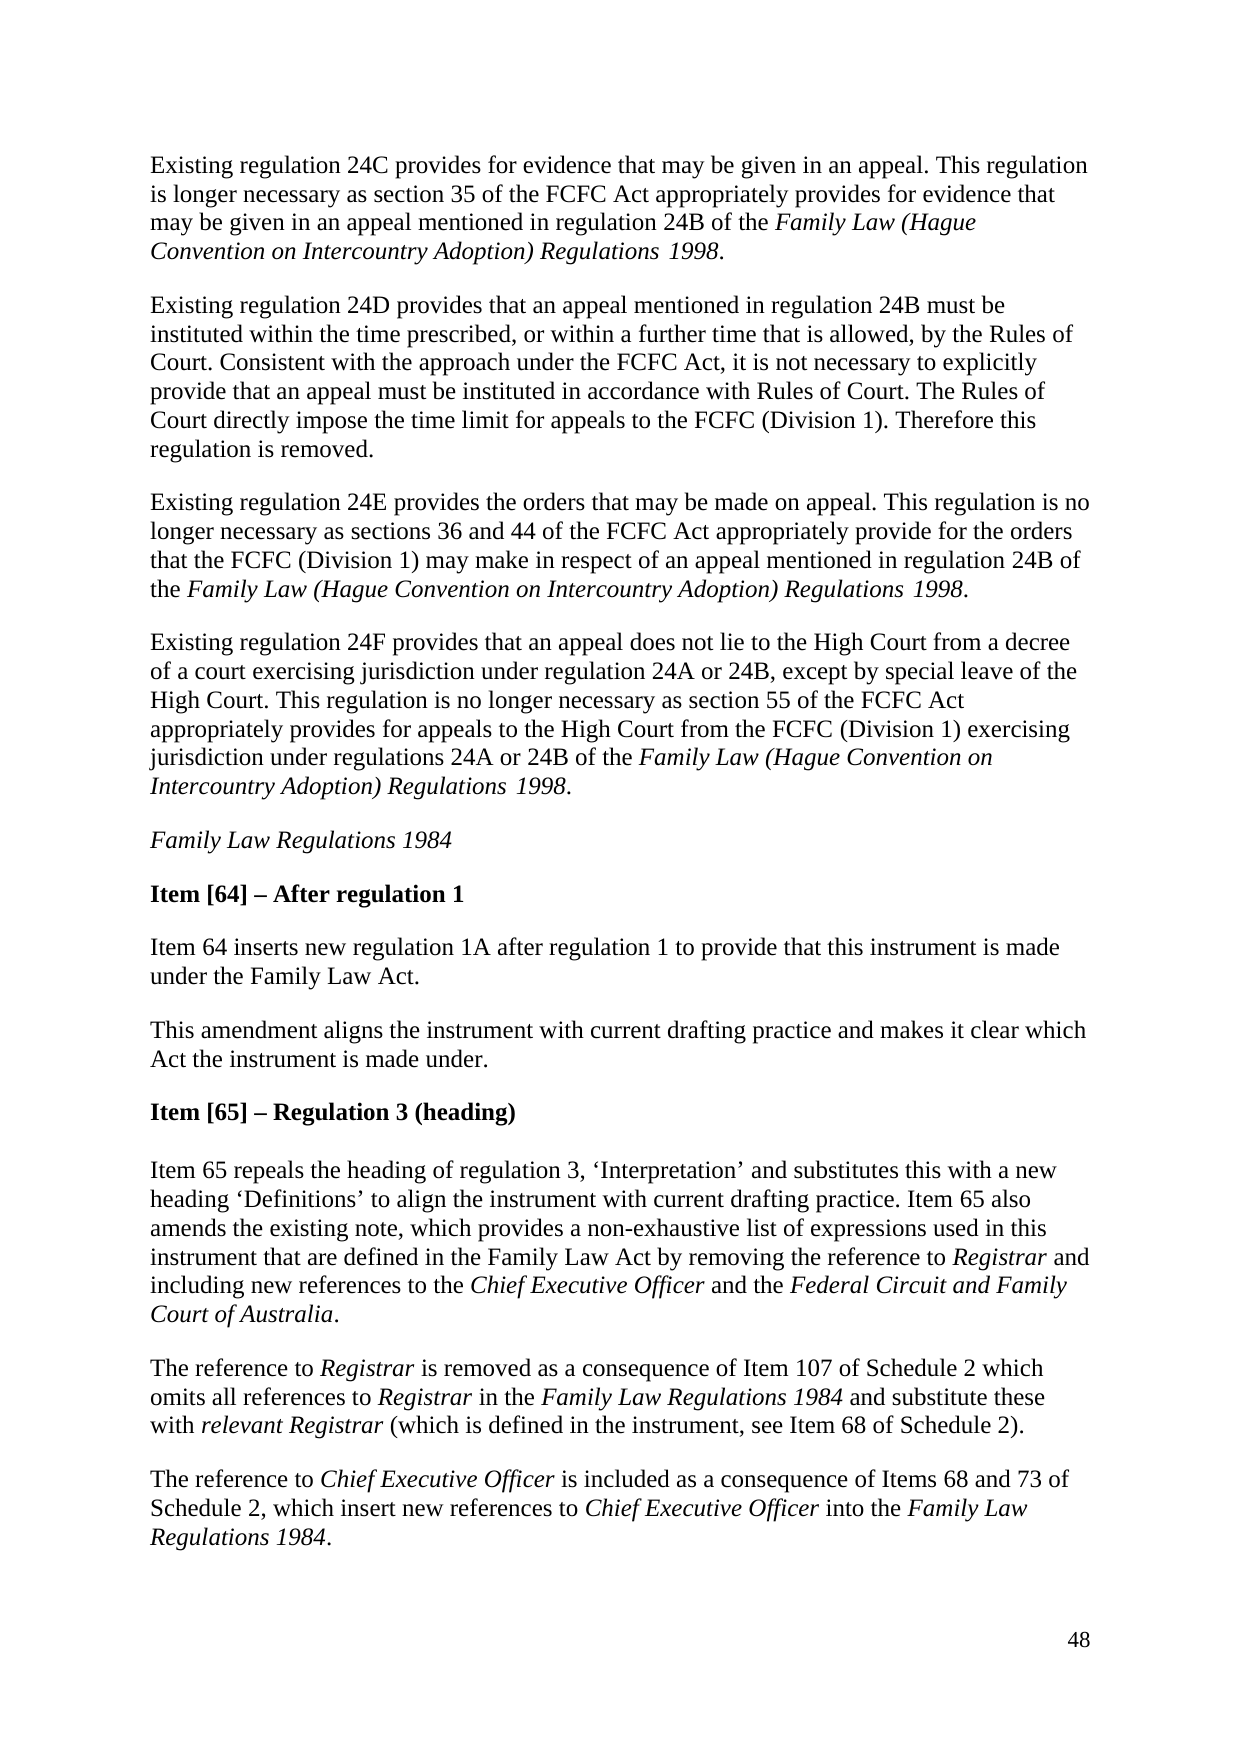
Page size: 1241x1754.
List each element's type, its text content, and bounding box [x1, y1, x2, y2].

list Item 64 inserts new regulation 1A after regulation 1 to provide that this instrument is made under the Family Law Act. [150, 932, 1090, 990]
text Item [64] – After regulation 1 [150, 879, 1090, 907]
text Family Law Regulations 1984 [150, 825, 1090, 854]
list This amendment aligns the instrument with current drafting practice and makes it clear which Act the instrument is made under. [150, 1015, 1090, 1072]
list Existing regulation 24D provides that an appeal mentioned in regulation 24B must be instituted within the time prescribed, or within a further time that is allowed, by the Rules of Court. Consistent with the approach under the FCFC Act, it is not necessary to explicitly provide that an appeal must be instituted in accordance with Rules of Court. The Rules of Court directly impose the time limit for appeals to the FCFC (Division 1). Therefore this regulation is removed. [150, 290, 1090, 462]
list The reference to Registrar is removed as a consequence of Item 107 of Schedule 2 which omits all references to Registrar in the Family Law Regulations 1984 and substitute these with relevant Registrar (which is defined in the instrument, see Item 68 of Schedule 2). [150, 1353, 1090, 1439]
list The reference to Chief Executive Officer is included as a consequence of Items 68 and 73 of Schedule 2, which insert new references to Chief Executive Officer into the Family Law Regulations 1984. [150, 1464, 1090, 1551]
list Existing regulation 24C provides for evidence that may be given in an appeal. This regulation is longer necessary as section 35 of the FCFC Act appropriately provides for evidence that may be given in an appeal mentioned in regulation 24B of the Family Law (Hague Convention on Intercountry Adoption) Regulations 1998. [150, 150, 1090, 265]
list Item 65 repeals the heading of regulation 3, ‘Interpretation’ and substitutes this with a new heading ‘Definitions’ to align the instrument with current drafting practice. Item 65 also amends the existing note, which provides a non-exhaustive list of expressions used in this instrument that are defined in the Family Law Act by removing the reference to Registrar and including new references to the Chief Executive Officer and the Federal Circuit and Family Court of Australia. [150, 1156, 1090, 1328]
list Item [65] – Regulation 3 (heading) [150, 1097, 1090, 1126]
list Existing regulation 24E provides the orders that may be made on appeal. This regulation is no longer necessary as sections 36 and 44 of the FCFC Act appropriately provide for the orders that the FCFC (Division 1) may make in respect of an appeal mentioned in regulation 24B of the Family Law (Hague Convention on Intercountry Adoption) Regulations 1998. [150, 487, 1090, 602]
list Existing regulation 24F provides that an appeal does not lie to the High Court from a decree of a court exercising jurisdiction under regulation 24A or 24B, except by special leave of the High Court. This regulation is no longer necessary as section 55 of the FCFC Act appropriately provides for appeals to the High Court from the FCFC (Division 1) exercising jurisdiction under regulations 24A or 24B of the Family Law (Hague Convention on Intercountry Adoption) Regulations 1998. [150, 627, 1090, 800]
